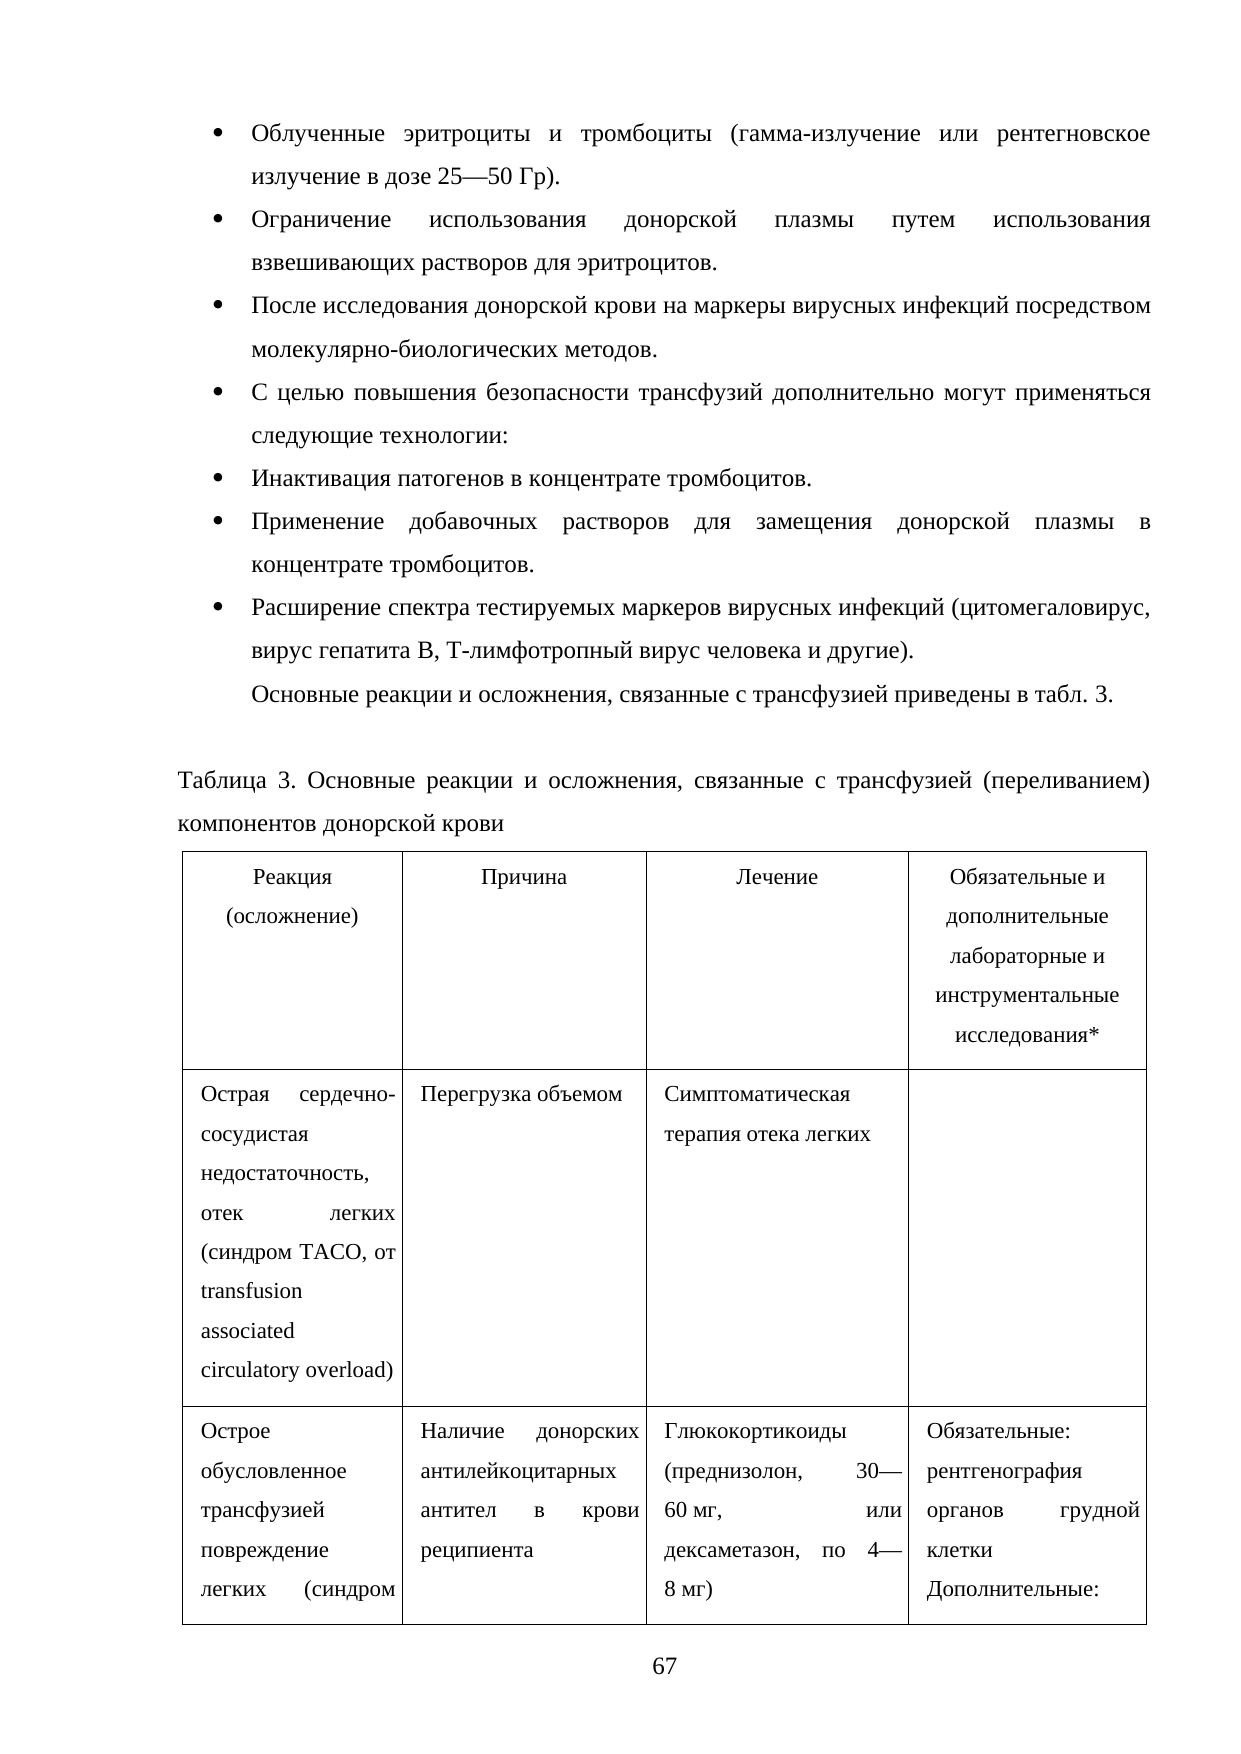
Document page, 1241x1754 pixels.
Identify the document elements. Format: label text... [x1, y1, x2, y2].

list Инактивация патогенов в концентрате тромбоцитов. [213, 463, 1152, 492]
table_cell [647, 1407, 908, 1624]
table_header Обязательные и дополнительные лабораторные и инструментальные исследования* [909, 852, 1146, 1068]
list Облученные эритроциты и тромбоциты (гамма-излучение или рентегновское излучение в дозе 25—50 Гр). [213, 118, 1152, 190]
text Таблица 3. Основные реакции и осложнения, связанные с трансфузией (переливанием) компонентов донорской крови [177, 765, 1152, 837]
list После исследования донорской крови на маркеры вирусных инфекций посредством молекулярно-биологических методов. [213, 291, 1152, 362]
table_header Причина [403, 852, 646, 1068]
list Применение добавочных растворов для замещения донорской плазмы в концентрате тромбоцитов. [213, 506, 1152, 578]
table_cell Симптоматическая терапия отека легких [647, 1070, 908, 1406]
table_header Реакция (осложнение) [183, 852, 402, 1068]
list Ограничение использования донорской плазмы путем использования взвешивающих растворов для эритроцитов. [213, 204, 1152, 276]
table_cell Перегрузка объемом [403, 1070, 646, 1406]
text Основные реакции и осложнения, связанные с трансфузией приведены в табл. 3. [177, 679, 1152, 707]
list Расширение спектра тестируемых маркеров вирусных инфекций (цитомегаловирус, вирус гепатита B, T-лимфотропный вирус человека и другие). [213, 592, 1152, 664]
table_cell [909, 1070, 1146, 1406]
list С целью повышения безопасности трансфузий дополнительно могут применяться следующие технологии: [213, 377, 1152, 449]
table_cell Острая сердечно-сосудистая недостаточность, отек легких (синдром TACO, от transfusion associated circulatory overload) [183, 1070, 402, 1406]
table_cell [403, 1407, 646, 1624]
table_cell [909, 1407, 1146, 1624]
table_header Лечение [647, 852, 908, 1068]
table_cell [183, 1407, 402, 1624]
